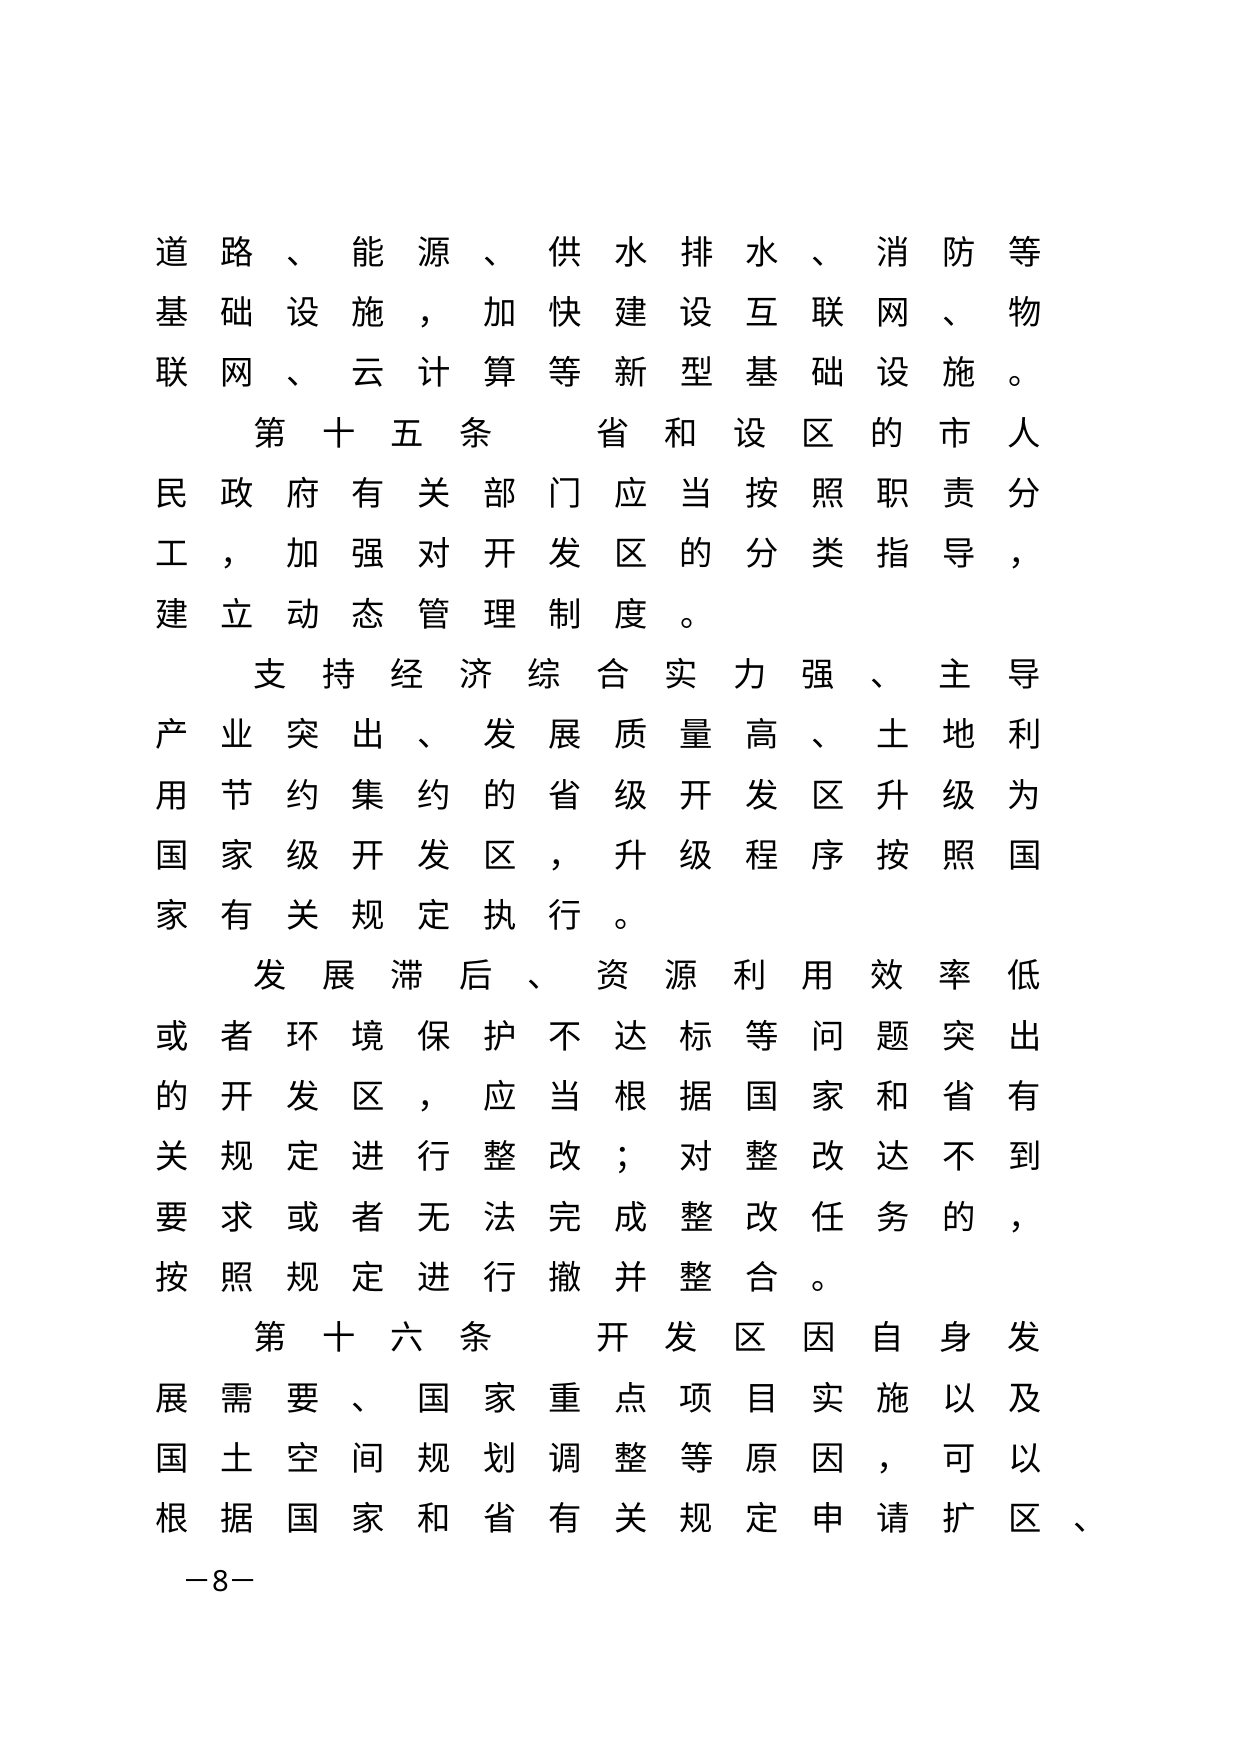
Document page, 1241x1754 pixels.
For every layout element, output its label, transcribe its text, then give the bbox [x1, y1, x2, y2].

text 第十六条 开发区因自身发展需要、国家重点项目实施以及国土空间规划调整等原因，可以根据国家和省有关规定申请扩区、调区。 [155, 1305, 1073, 1546]
text 发展滞后、资源利用效率低或者环境保护不达标等问题突出的开发区，应当根据国家和省有关规定进行整改；对整改达不到要求或者无法完成整改任务的，按照规定进行撤并整合。 [155, 943, 1073, 1305]
text 第十四条 开发区应当完善道路、能源、供水排水、消防等基础设施，加快建设互联网、物联网、云计算等新型基础设施。 [155, 219, 1073, 400]
text 支持经济综合实力强、主导产业突出、发展质量高、土地利用节约集约的省级开发区升级为国家级开发区，升级程序按照国家有关规定执行。 [155, 642, 1073, 943]
text 第十五条 省和设区的市人民政府有关部门应当按照职责分工，加强对开发区的分类指导，建立动态管理制度。 [155, 400, 1073, 642]
